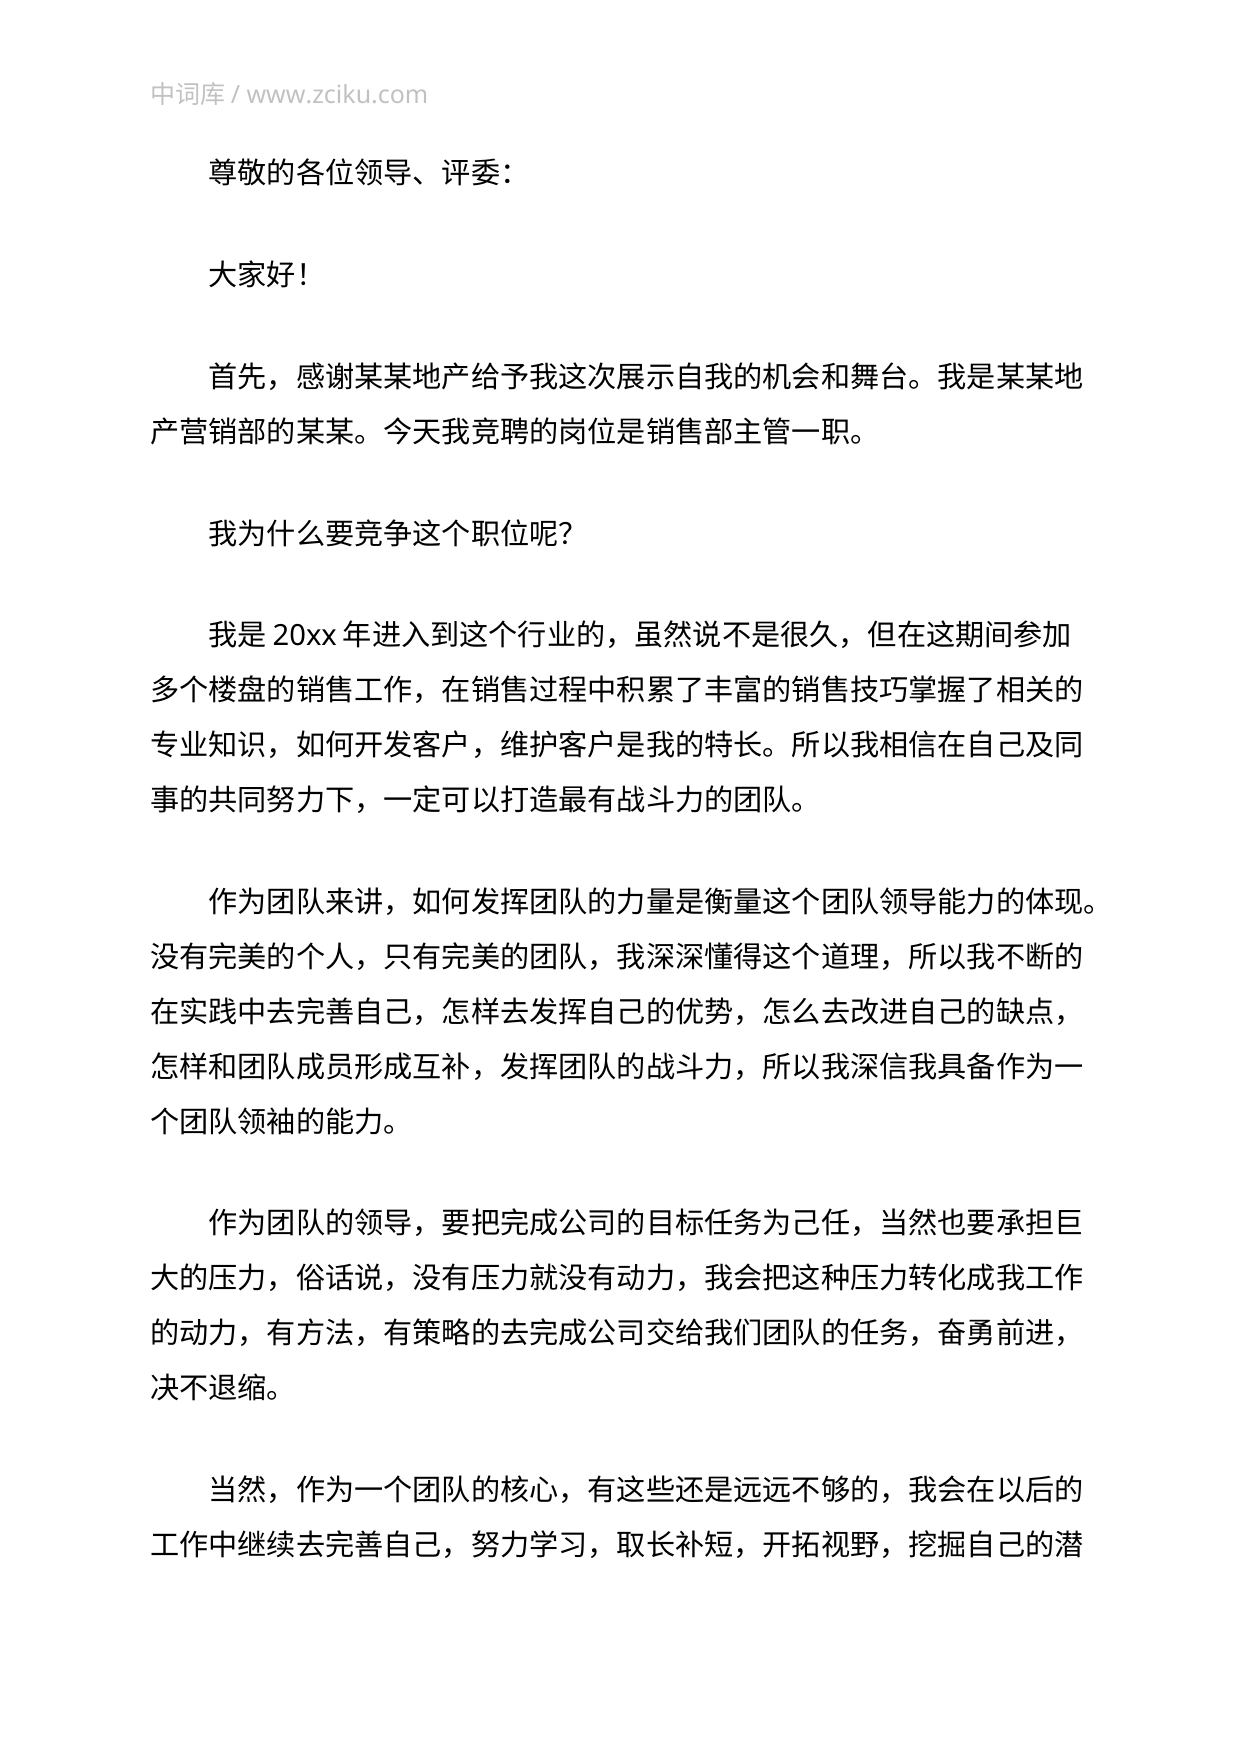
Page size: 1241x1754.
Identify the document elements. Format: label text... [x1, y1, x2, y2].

text 作为团队的领导，要把完成公司的目标任务为己任，当然也要承担巨大的压力，俗话说，没有压力就没有动力，我会把这种压力转化成我工作的动力，有方法，有策略的去完成公司交给我们团队的任务，奋勇前进，决不退缩。 [150, 1200, 1090, 1407]
text 作为团队来讲，如何发挥团队的力量是衡量这个团队领导能力的体现。没有完美的个人，只有完美的团队，我深深懂得这个道理，所以我不断的在实践中去完善自己，怎样去发挥自己的优势，怎么去改进自己的缺点，怎样和团队成员形成互补，发挥团队的战斗力，所以我深信我具备作为一个团队领袖的能力。 [150, 878, 1090, 1140]
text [150, 1466, 1090, 1563]
text 我为什么要竞争这个职位呢？ [150, 510, 1090, 552]
text 首先，感谢某某地产给予我这次展示自我的机会和舞台。我是某某地产营销部的某某。今天我竞聘的岗位是销售部主管一职。 [150, 353, 1090, 451]
text 大家好！ [150, 252, 1090, 294]
text 尊敬的各位领导、评委： [150, 150, 1090, 192]
text 我是20xx年进入到这个行业的，虽然说不是很久，但在这期间参加多个楼盘的销售工作，在销售过程中积累了丰富的销售技巧掌握了相关的专业知识，如何开发客户，维护客户是我的特长。所以我相信在自己及同事的共同努力下，一定可以打造最有战斗力的团队。 [150, 612, 1090, 819]
